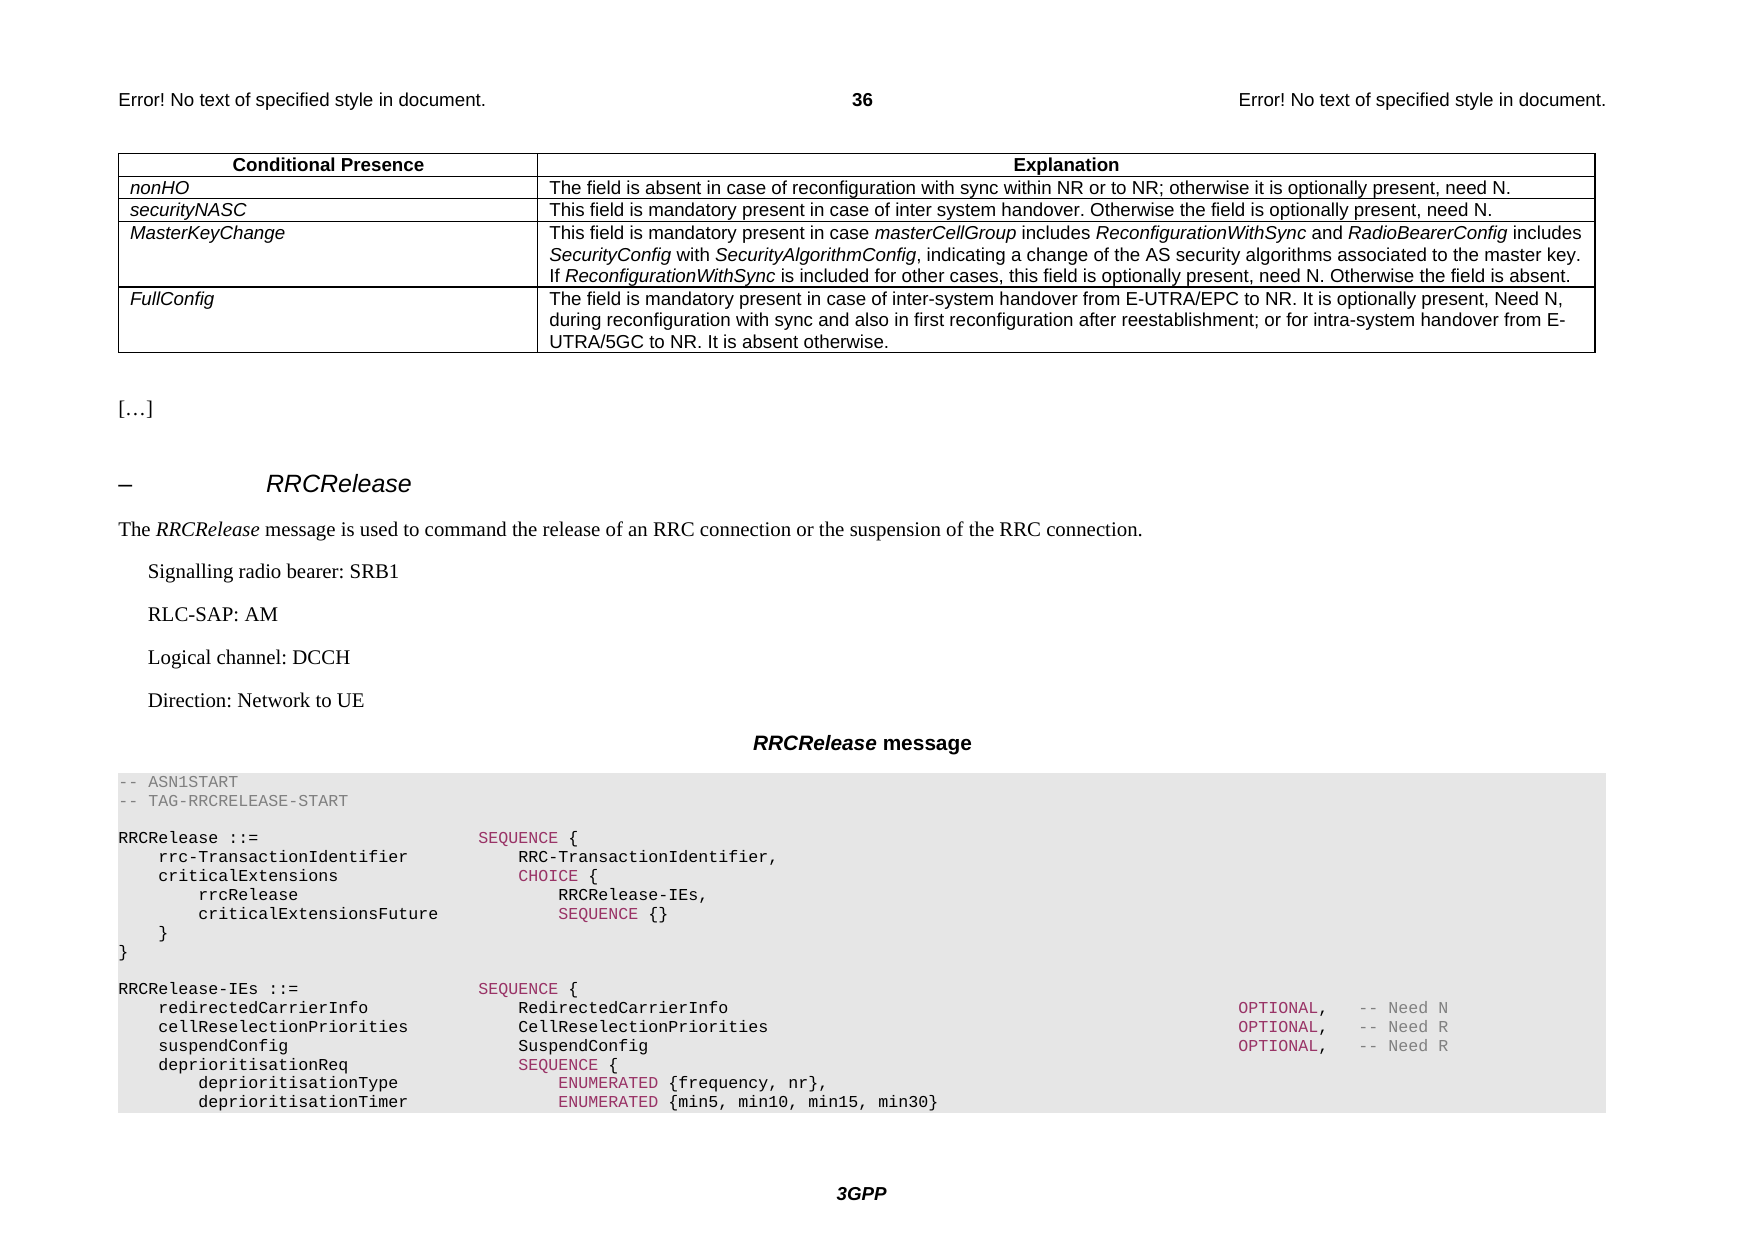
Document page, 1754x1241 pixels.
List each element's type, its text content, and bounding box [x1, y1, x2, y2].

text Direction: Network to UE [148, 688, 1606, 712]
text suspendConfig SuspendConfig OPTIONAL, -- Need R [118, 1037, 1606, 1056]
text redirectedCarrierInfo RedirectedCarrierInfo OPTIONAL, -- Need N [118, 1000, 1606, 1018]
text RRCRelease message [118, 731, 1606, 755]
text deprioritisationTimer ENUMERATED {min5, min10, min15, min30} [118, 1094, 1606, 1113]
text The RRCRelease message is used to command the release of an RRC connection or the suspension of the RRC connection. [118, 517, 1606, 541]
table_header Conditional Presence [119, 154, 537, 176]
text -- ASN1START [118, 773, 1606, 792]
table_cell MasterKeyChange [119, 222, 537, 286]
text -- TAG-RRCRELEASE-START [118, 792, 1606, 811]
table_cell nonHO [119, 177, 537, 198]
table_cell This field is mandatory present in case of inter system handover. Otherwise the field is optionally present, need N. [538, 199, 1594, 221]
text RRCRelease ::= SEQUENCE { [118, 830, 1606, 849]
text deprioritisationReq SEQUENCE { [118, 1056, 1606, 1075]
table_cell This field is mandatory present in case masterCellGroup includes ReconfigurationWithSync and RadioBearerConfig includes SecurityConfig with SecurityAlgorithmConfig, indicating a change of the AS security algorithms associated to the master key. If ReconfigurationWithSync is included for other cases, this field is optionally present, need N. Otherwise the field is absent. [538, 222, 1594, 286]
text } [118, 943, 1606, 962]
text criticalExtensions CHOICE { [118, 868, 1606, 887]
text cellReselectionPriorities CellReselectionPriorities OPTIONAL, -- Need R [118, 1018, 1606, 1037]
table_cell The field is absent in case of reconfiguration with sync within NR or to NR; otherwise it is optionally present, need N. [538, 177, 1594, 198]
text Signalling radio bearer: SRB1 [148, 559, 1606, 583]
table_cell securityNASC [119, 199, 537, 221]
text […] [118, 396, 1606, 420]
text } [118, 924, 1606, 943]
text deprioritisationType ENUMERATED {frequency, nr}, [118, 1075, 1606, 1094]
text Logical channel: DCCH [148, 645, 1606, 669]
text rrc-TransactionIdentifier RRC-TransactionIdentifier, [118, 849, 1606, 868]
text rrcRelease RRCRelease-IEs, [118, 887, 1606, 905]
table_header Explanation [538, 154, 1594, 176]
table_cell FullConfig [119, 288, 537, 352]
text RLC-SAP: AM [148, 602, 1606, 626]
text RRCRelease-IEs ::= SEQUENCE { [118, 981, 1606, 1000]
table_cell The field is mandatory present in case of inter-system handover from E-UTRA/EPC to NR. It is optionally present, Need N, during reconfiguration with sync and also in first reconfiguration after reestablishment; or for intra-system handover from E-UTRA/5GC to NR. It is absent otherwise. [538, 288, 1594, 352]
text criticalExtensionsFuture SEQUENCE {} [118, 905, 1606, 924]
subtitle – RRCRelease [118, 469, 1606, 498]
